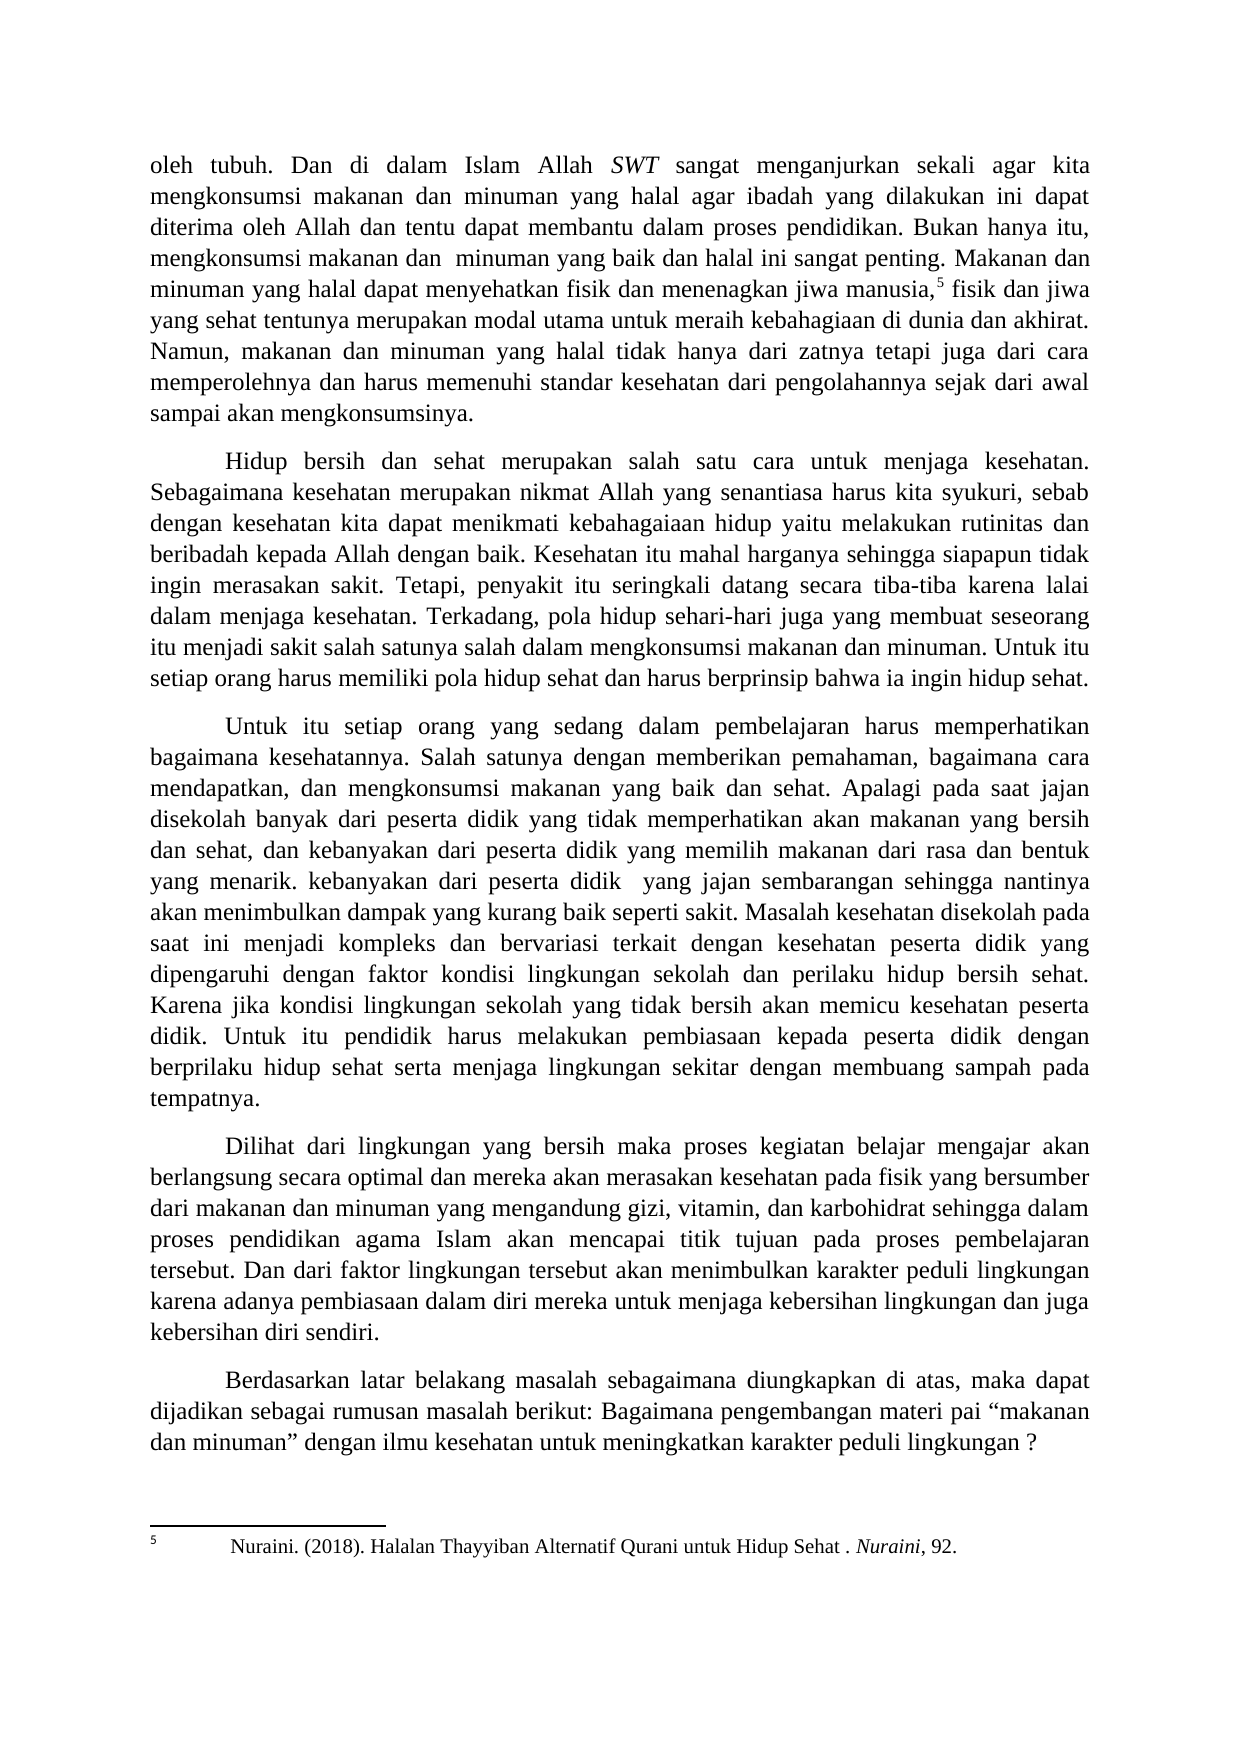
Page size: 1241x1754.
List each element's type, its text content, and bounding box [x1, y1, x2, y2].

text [150, 150, 1090, 427]
text Berdasarkan latar belakang masalah sebagaimana diungkapkan di atas, maka dapat dijadikan sebagai rumusan masalah berikut: Bagaimana pengembangan materi pai “makanan dan minuman” dengan ilmu kesehatan untuk meningkatkan karakter peduli lingkungan ? [150, 1365, 1090, 1456]
text Untuk itu setiap orang yang sedang dalam pembelajaran harus memperhatikan bagaimana kesehatannya. Salah satunya dengan memberikan pemahaman, bagaimana cara mendapatkan, dan mengkonsumsi makanan yang baik dan sehat. Apalagi pada saat jajan disekolah banyak dari peserta didik yang tidak memperhatikan akan makanan yang bersih dan sehat, dan kebanyakan dari peserta didik yang memilih makanan dari rasa dan bentuk yang menarik. kebanyakan dari peserta didik yang jajan sembarangan sehingga nantinya akan menimbulkan dampak yang kurang baik seperti sakit. Masalah kesehatan disekolah pada saat ini menjadi kompleks dan bervariasi terkait dengan kesehatan peserta didik yang dipengaruhi dengan faktor kondisi lingkungan sekolah dan perilaku hidup bersih sehat. Karena jika kondisi lingkungan sekolah yang tidak bersih akan memicu kesehatan peserta didik. Untuk itu pendidik harus melakukan pembiasaan kepada peserta didik dengan berprilaku hidup sehat serta menjaga lingkungan sekitar dengan membuang sampah pada tempatnya. [150, 711, 1090, 1112]
text Dilihat dari lingkungan yang bersih maka proses kegiatan belajar mengajar akan berlangsung secara optimal dan mereka akan merasakan kesehatan pada fisik yang bersumber dari makanan dan minuman yang mengandung gizi, vitamin, dan karbohidrat sehingga dalam proses pendidikan agama Islam akan mencapai titik tujuan pada proses pembelajaran tersebut. Dan dari faktor lingkungan tersebut akan menimbulkan karakter peduli lingkungan karena adanya pembiasaan dalam diri mereka untuk menjaga kebersihan lingkungan dan juga kebersihan diri sendiri. [150, 1131, 1090, 1346]
text Hidup bersih dan sehat merupakan salah satu cara untuk menjaga kesehatan. Sebagaimana kesehatan merupakan nikmat Allah yang senantiasa harus kita syukuri, sebab dengan kesehatan kita dapat menikmati kebahagaiaan hidup yaitu melakukan rutinitas dan beribadah kepada Allah dengan baik. Kesehatan itu mahal harganya sehingga siapapun tidak ingin merasakan sakit. Tetapi, penyakit itu seringkali datang secara tiba-tiba karena lalai dalam menjaga kesehatan. Terkadang, pola hidup sehari-hari juga yang membuat seseorang itu menjadi sakit salah satunya salah dalam mengkonsumsi makanan dan minuman. Untuk itu setiap orang harus memiliki pola hidup sehat dan harus berprinsip bahwa ia ingin hidup sehat. [150, 446, 1090, 692]
